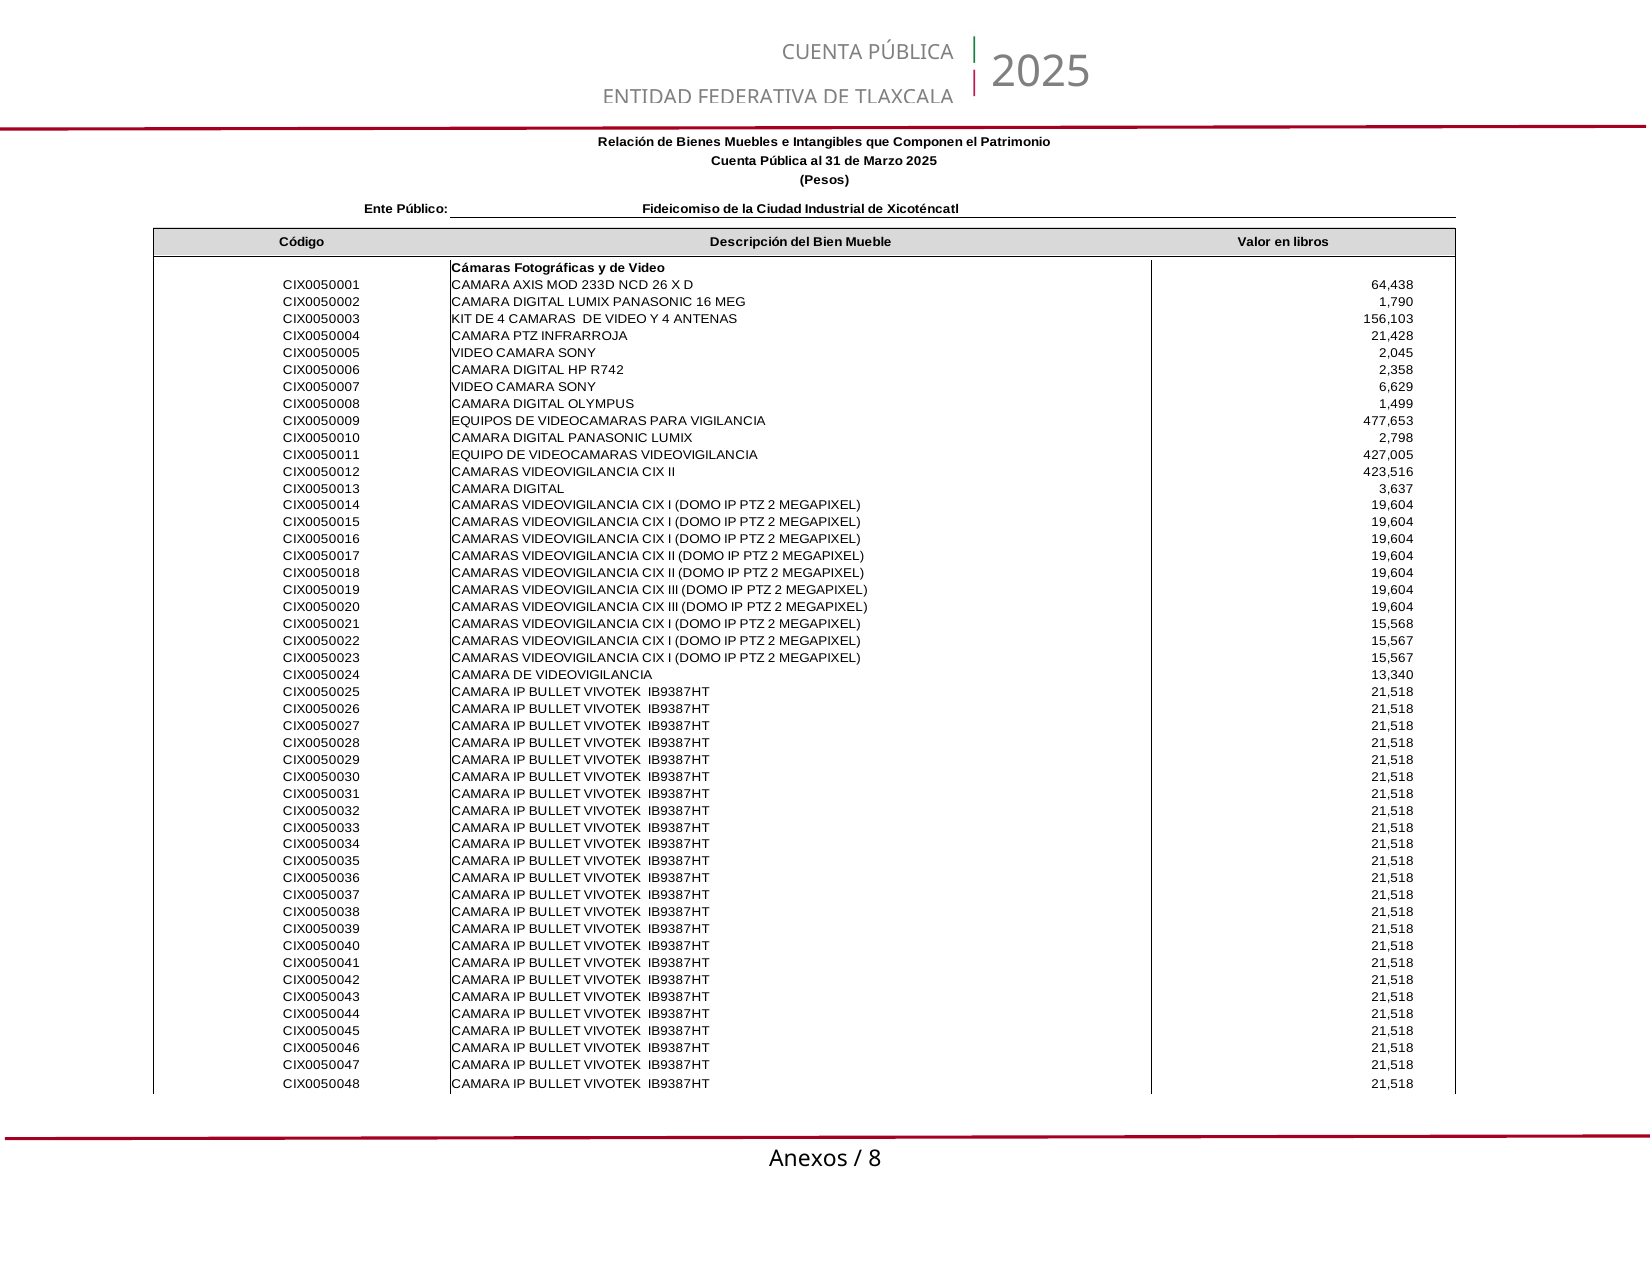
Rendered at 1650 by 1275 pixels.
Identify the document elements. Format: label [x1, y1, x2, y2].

picture [968, 28, 985, 100]
